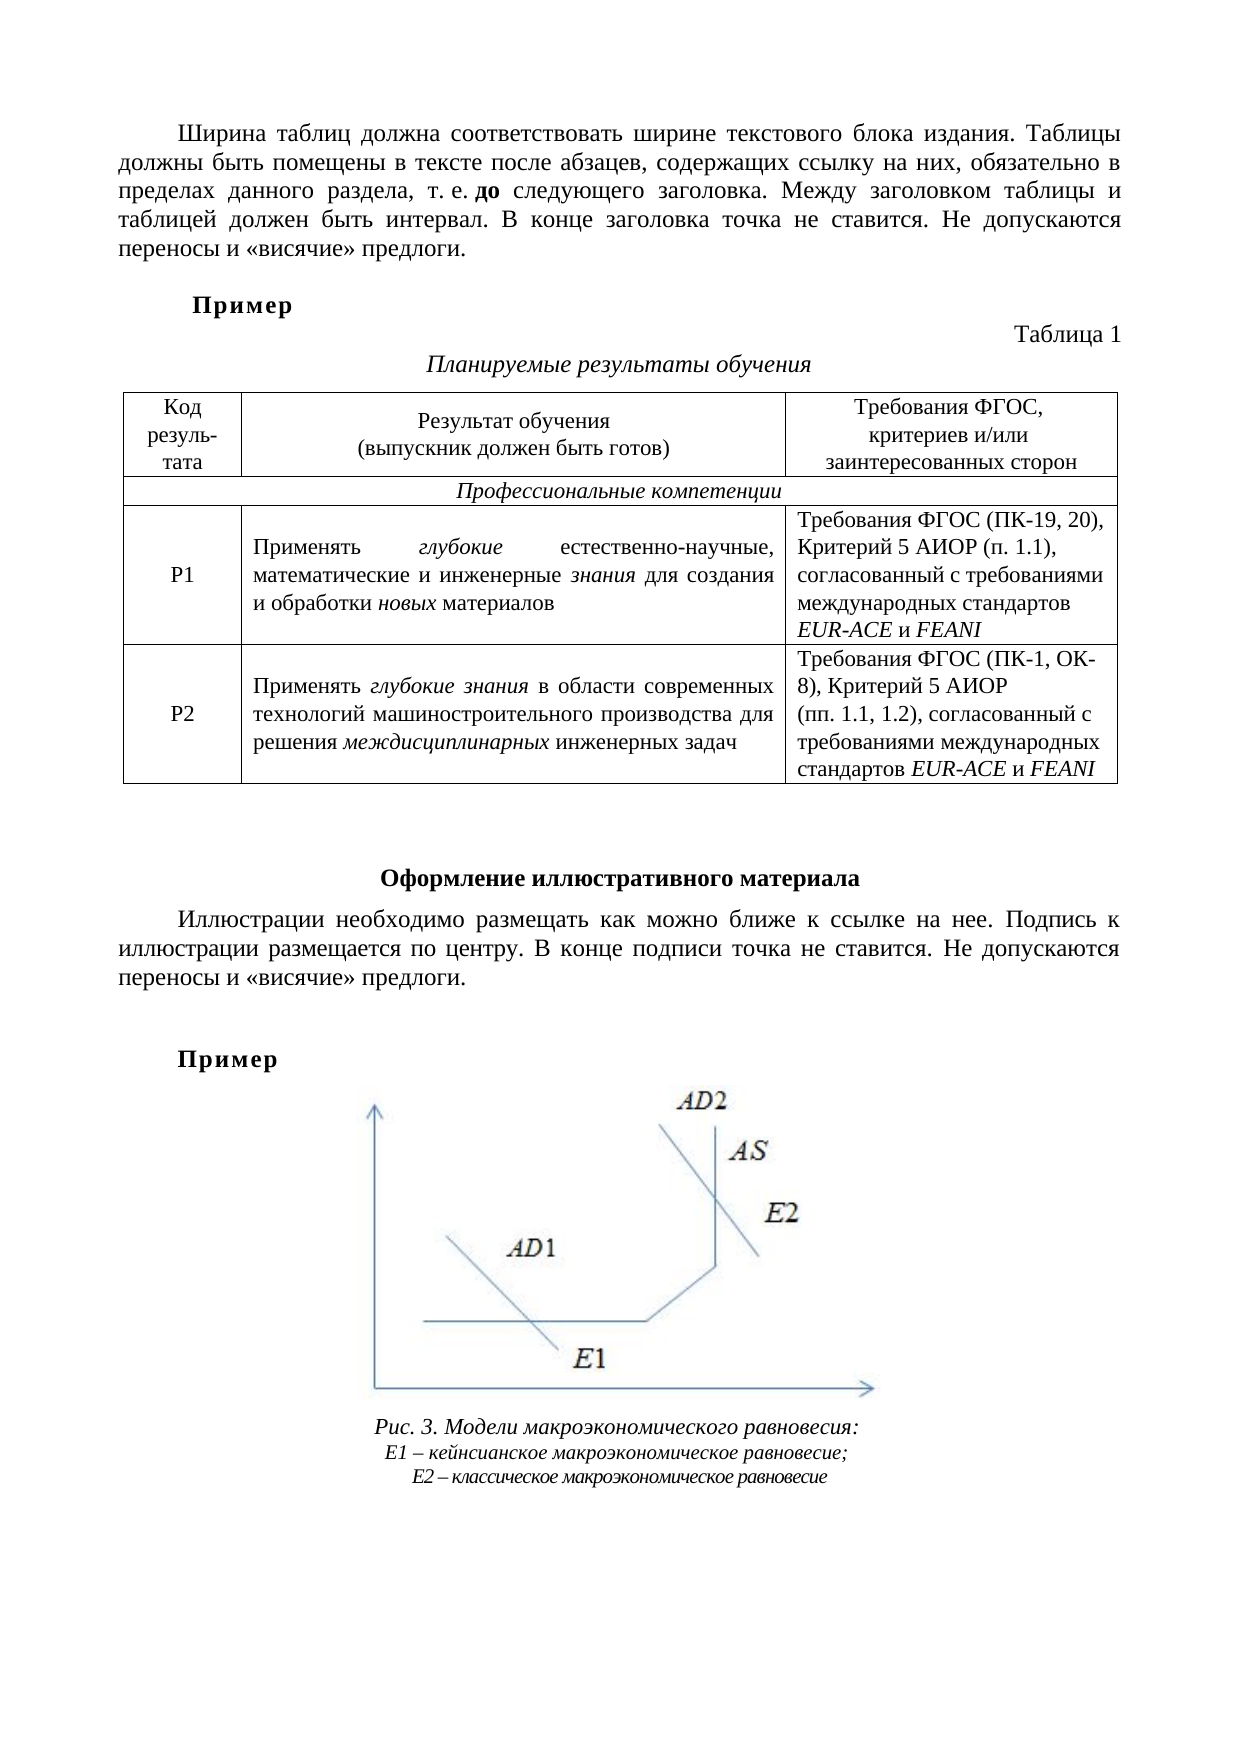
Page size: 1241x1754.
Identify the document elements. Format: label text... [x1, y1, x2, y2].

table_cell Применять глубокие естественно-научные, математические и инженерные знания для создания и обработки новых материалов [242, 506, 785, 644]
text Ширина таблиц должна соответствовать ширине текстового блока издания. Таблицы должны быть помещены в тексте после абзацев, содержащих ссылку на них, обязательно в пределах данного раздела, т. е. до следующего заголовка. Между заголовком таблицы и таблицей должен быть интервал. В конце заголовка точка не ставится. Не допускаются переносы и «висячие» предлоги. [118, 118, 1122, 262]
table_cell Применять глубокие знания в области современных технологий машиностроительного производства для решения междисциплинарных инженерных задач [242, 645, 785, 783]
text Оформление иллюстративного материала [118, 863, 1122, 892]
table_cell Требования ФГОС (ПК-19, 20), Критерий 5 АИОР (п. 1.1), согласованный с требованиями международных стандартов EUR-ACE и FEANI [786, 506, 1117, 644]
text Иллюстрации необходимо размещать как можно ближе к ссылке на нее. Подпись к иллюстрации размещается по центру. В конце подписи точка не ставится. Не допускаются переносы и «висячие» предлоги. [118, 904, 1119, 990]
table_header Код резуль-тата [124, 393, 241, 476]
table_cell Профессиональные компетенции [124, 477, 1117, 505]
text Планируемые результаты обучения [118, 349, 1122, 378]
table_cell Р1 [124, 506, 241, 644]
text Таблица 1 [177, 319, 1122, 348]
text Рис. 3. Модели макроэкономического равновесия: Е1 – кейнсианское макроэкономическое равновесие; Е2 – классическое макроэкономическое равновесие [118, 1413, 1122, 1488]
table_header Требования ФГОС, критериев и/или заинтересованных сторон [786, 393, 1117, 476]
text Пример [177, 1044, 1122, 1073]
table_header Результат обучения (выпускник должен быть готов) [242, 393, 785, 476]
table_cell Р2 [124, 645, 241, 783]
table_cell Требования ФГОС (ПК-1, ОК-8), Критерий 5 АИОР (пп. 1.1, 1.2), согласованный с требованиями международных стандартов EUR-ACE и FEANI [786, 645, 1117, 783]
text Пример [192, 291, 1122, 319]
picture [356, 1085, 884, 1401]
